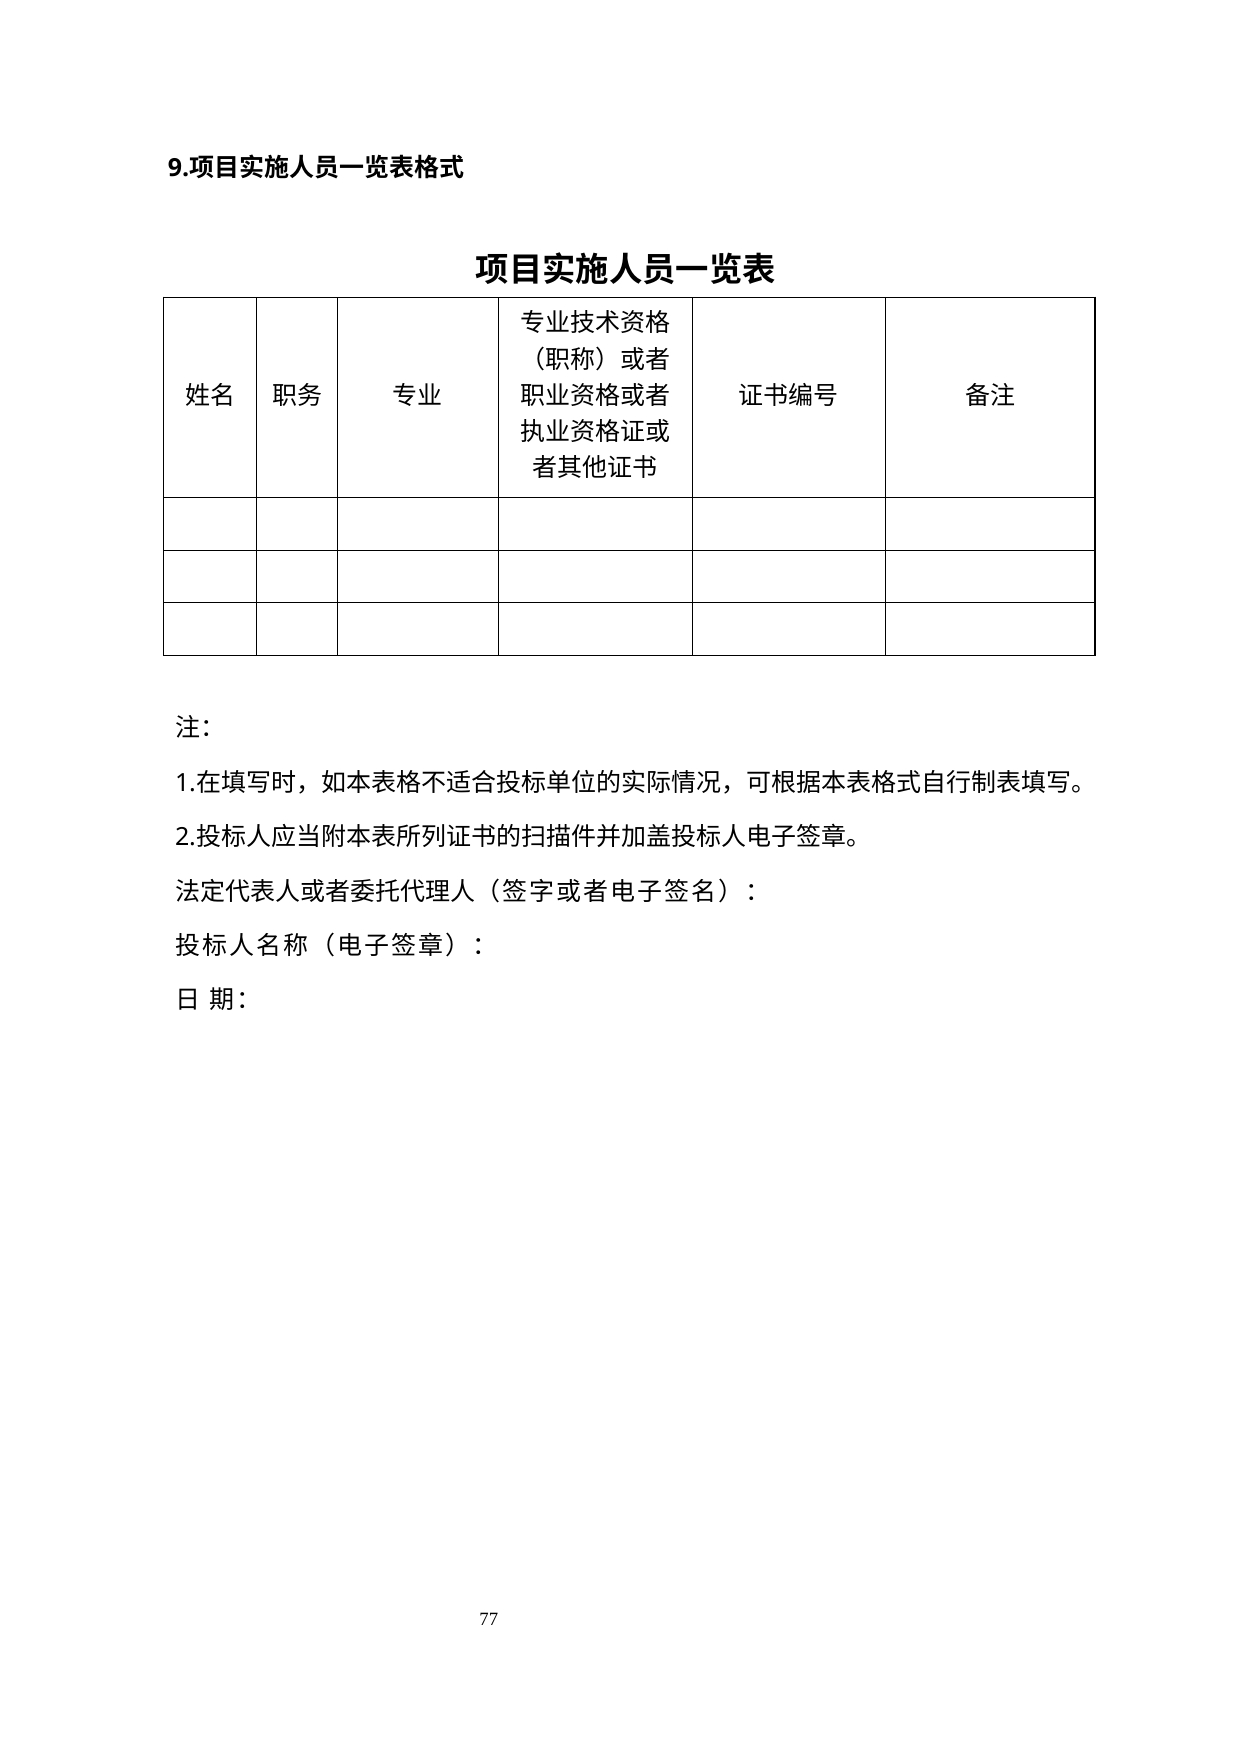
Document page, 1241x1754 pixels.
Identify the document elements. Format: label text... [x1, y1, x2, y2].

table_header 证书编号 [693, 298, 885, 497]
table_cell [338, 603, 498, 655]
table_header 职务 [257, 298, 337, 497]
text 项目实施人员一览表 [168, 243, 1084, 291]
text 日 期： [175, 980, 1084, 1016]
text 2.投标人应当附本表所列证书的扫描件并加盖投标人电子签章。 [175, 817, 1084, 853]
table_cell [257, 498, 337, 549]
table_header 备注 [886, 298, 1094, 497]
text 法定代表人或者委托代理人（签字或者电子签名）： [175, 871, 1084, 907]
text 1.在填写时，如本表格不适合投标单位的实际情况，可根据本表格式自行制表填写。 [175, 762, 1084, 798]
table_cell [257, 603, 337, 655]
text 投标人名称（电子签章）： [175, 925, 1084, 962]
table_cell [257, 551, 337, 602]
text 9.项目实施人员一览表格式 [168, 148, 1084, 184]
table_header 专业 [338, 298, 498, 497]
table_cell [499, 551, 692, 602]
table_cell [886, 551, 1094, 602]
table_header 姓名 [164, 298, 256, 497]
table_header 专业技术资格（职称）或者职业资格或者执业资格证或者其他证书 [499, 298, 692, 497]
table_cell [886, 603, 1094, 655]
table_cell [499, 498, 692, 549]
table_cell [164, 603, 256, 655]
table_cell [164, 498, 256, 549]
table_cell [499, 603, 692, 655]
table_cell [164, 551, 256, 602]
table_cell [338, 498, 498, 549]
text 注： [175, 708, 1084, 744]
table_cell [693, 551, 885, 602]
table_cell [338, 551, 498, 602]
table_cell [693, 498, 885, 549]
table_cell [886, 498, 1094, 549]
table_cell [693, 603, 885, 655]
